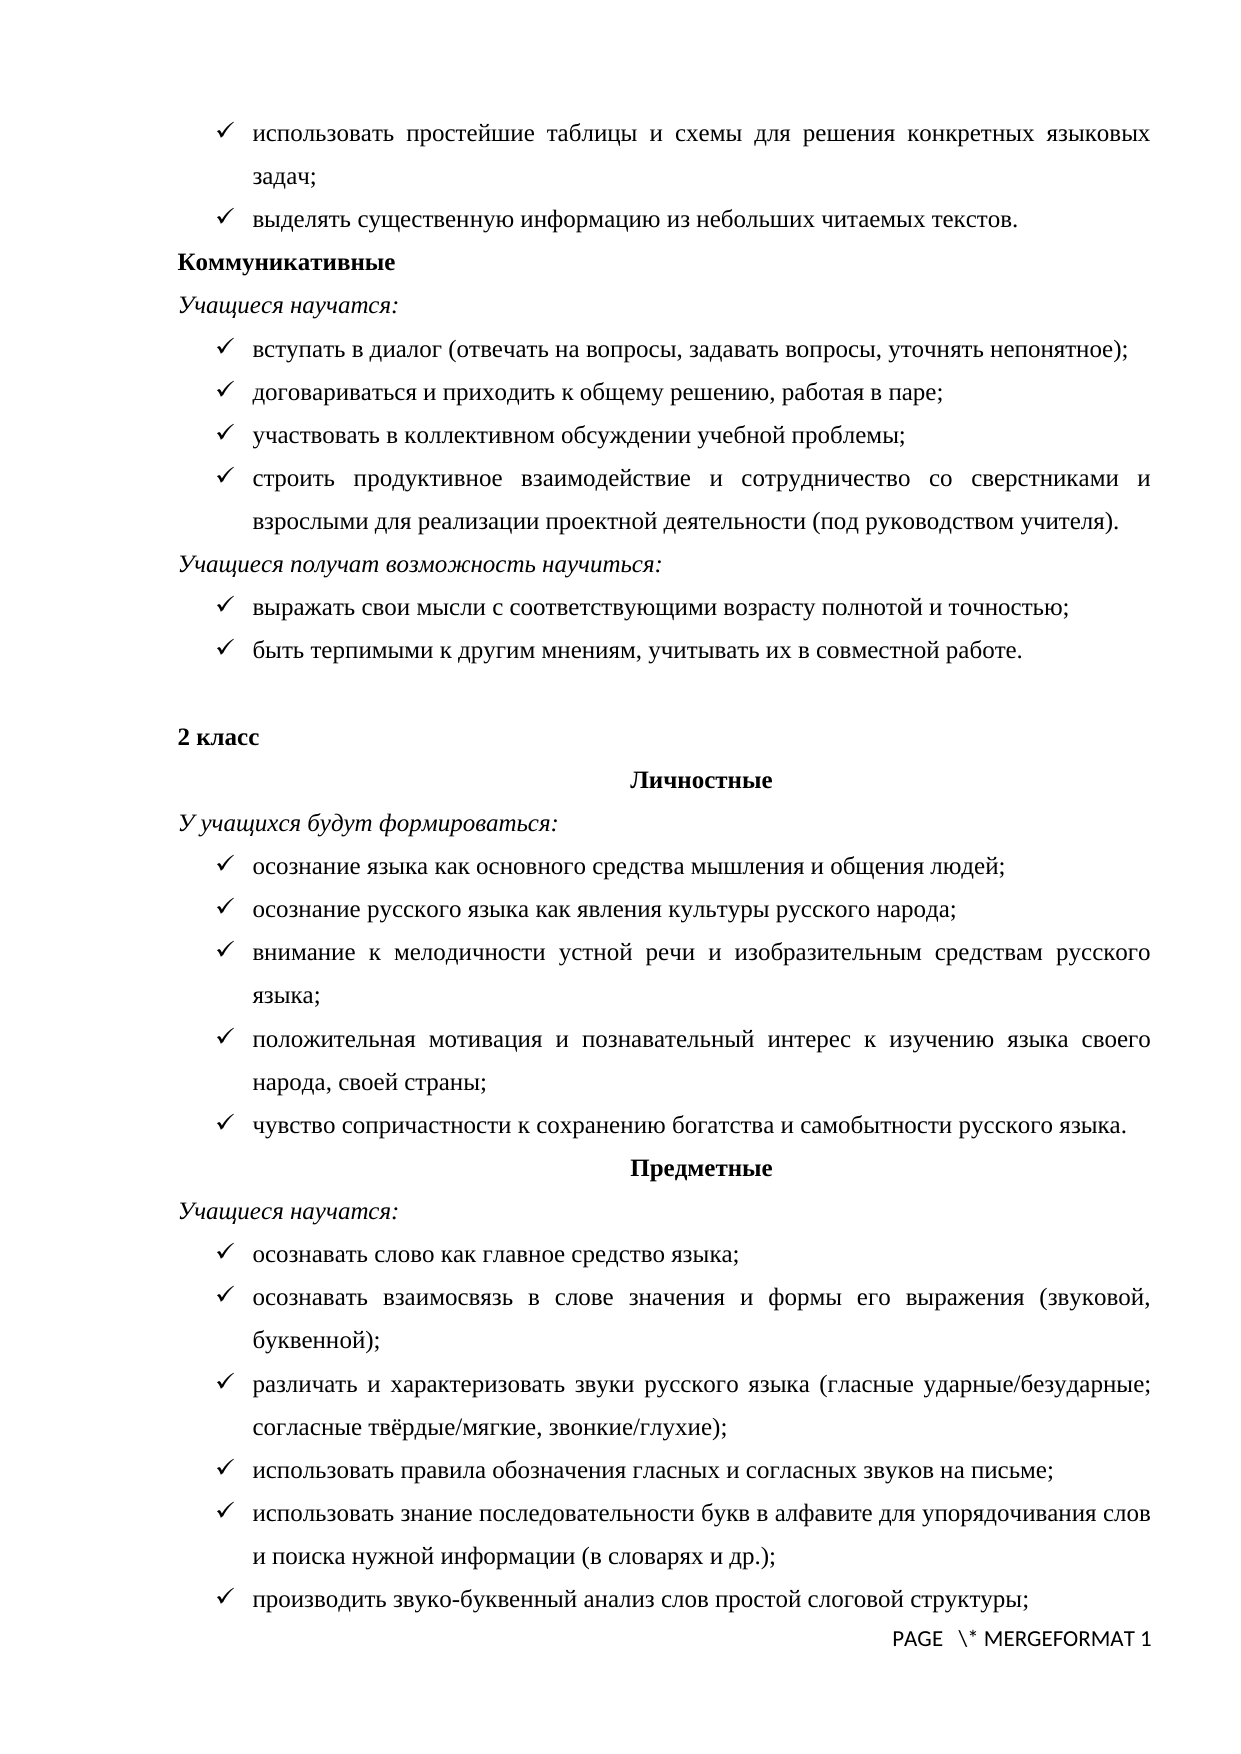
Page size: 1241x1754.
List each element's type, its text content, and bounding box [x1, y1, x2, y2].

list выделять существенную информацию из небольших читаемых текстов. [215, 204, 1152, 233]
list различать и характеризовать звуки русского языка (гласные ударные/безударные; согласные твёрдые/мягкие, звонкие/глухие); [215, 1369, 1152, 1441]
list быть терпимыми к другим мнениям, учитывать их в совместной работе. [215, 636, 1152, 664]
list осознание русского языка как явления культуры русского народа; [215, 894, 1152, 923]
text Учащиеся получат возможность научиться: [177, 549, 1152, 578]
list использовать простейшие таблицы и схемы для решения конкретных языковых задач; [215, 118, 1152, 190]
list производить звуко-буквенный анализ слов простой слоговой структуры; [215, 1584, 1152, 1613]
list осознавать слово как главное средство языка; [215, 1239, 1152, 1268]
list положительная мотивация и познавательный интерес к изучению языка своего народа, своей страны; [215, 1024, 1152, 1096]
text Учащиеся научатся: [177, 291, 1152, 319]
text Личностные [177, 765, 1152, 794]
list осознание языка как основного средства мышления и общения людей; [215, 851, 1152, 880]
list использовать правила обозначения гласных и согласных звуков на письме; [215, 1455, 1152, 1484]
text 2 класс [177, 722, 1152, 751]
list осознавать взаимосвязь в слове значения и формы его выражения (звуковой, буквенной); [215, 1282, 1152, 1354]
list участвовать в коллективном обсуждении учебной проблемы; [215, 420, 1152, 449]
list договариваться и приходить к общему решению, работая в паре; [215, 377, 1152, 406]
text Предметные [177, 1153, 1152, 1182]
text Учащиеся научатся: [177, 1196, 1152, 1225]
list чувство сопричастности к сохранению богатства и самобытности русского языка. [215, 1110, 1152, 1139]
text Коммуникативные [177, 247, 1152, 276]
list вступать в диалог (отвечать на вопросы, задавать вопросы, уточнять непонятное); [215, 334, 1152, 362]
list выражать свои мысли с соответствующими возрасту полнотой и точностью; [215, 592, 1152, 621]
list использовать знание последовательности букв в алфавите для упорядочивания слов и поиска нужной информации (в словарях и др.); [215, 1498, 1152, 1570]
list внимание к мелодичности устной речи и изобразительным средствам русского языка; [215, 937, 1152, 1009]
text У учащихся будут формироваться: [177, 808, 1152, 837]
list строить продуктивное взаимодействие и сотрудничество со сверстниками и взрослыми для реализации проектной деятельности (под руководством учителя). [215, 463, 1152, 535]
